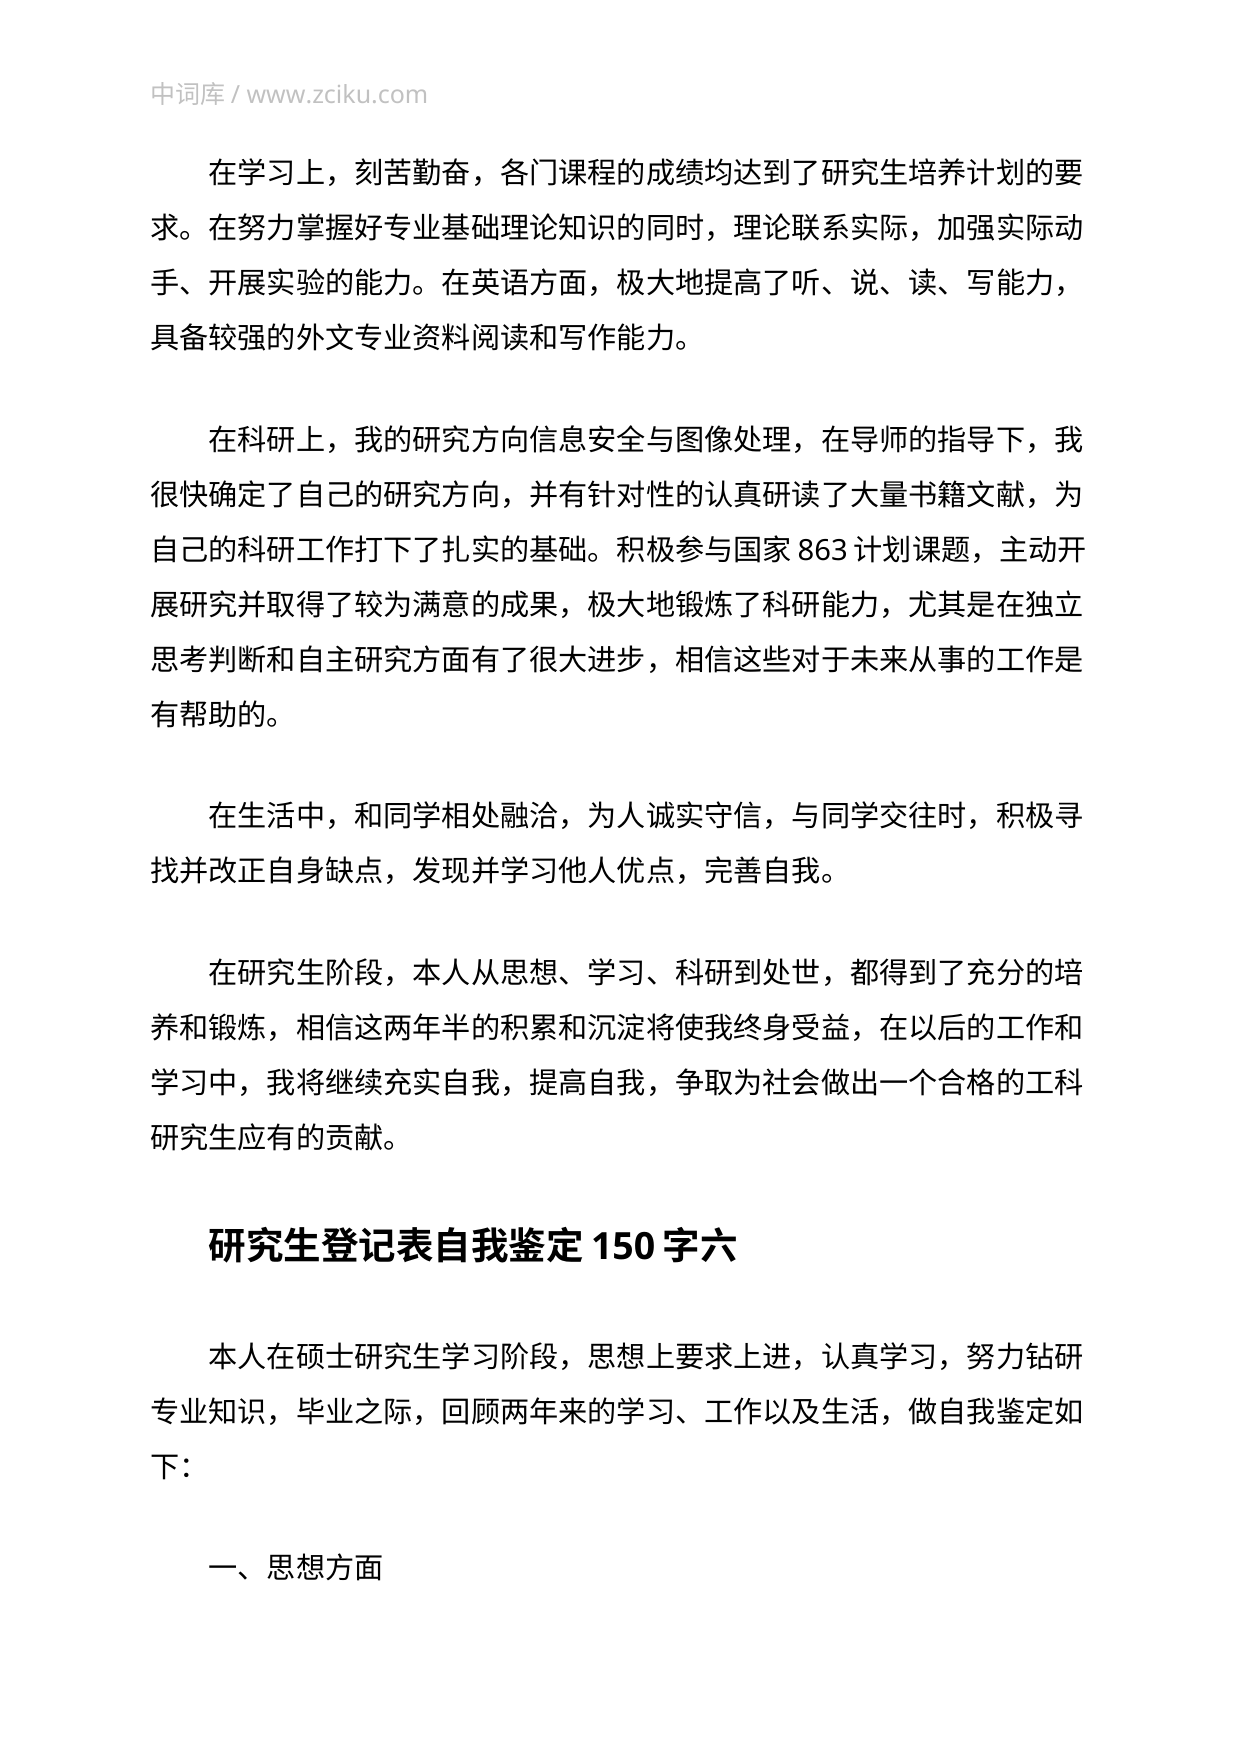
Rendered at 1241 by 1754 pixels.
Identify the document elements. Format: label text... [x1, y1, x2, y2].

text 在生活中，和同学相处融洽，为人诚实守信，与同学交往时，积极寻找并改正自身缺点，发现并学习他人优点，完善自我。 [150, 793, 1090, 890]
text 在科研上，我的研究方向信息安全与图像处理，在导师的指导下，我很快确定了自己的研究方向，并有针对性的认真研读了大量书籍文献，为自己的科研工作打下了扎实的基础。积极参与国家863计划课题，主动开展研究并取得了较为满意的成果，极大地锻炼了科研能力，尤其是在独立思考判断和自主研究方面有了很大进步，相信这些对于未来从事的工作是有帮助的。 [150, 416, 1090, 733]
text 本人在硕士研究生学习阶段，思想上要求上进，认真学习，努力钻研专业知识，毕业之际，回顾两年来的学习、工作以及生活，做自我鉴定如下： [150, 1333, 1090, 1486]
text 在研究生阶段，本人从思想、学习、科研到处世，都得到了充分的培养和锻炼，相信这两年半的积累和沉淀将使我终身受益，在以后的工作和学习中，我将继续充实自我，提高自我，争取为社会做出一个合格的工科研究生应有的贡献。 [150, 949, 1090, 1156]
text 在学习上，刻苦勤奋，各门课程的成绩均达到了研究生培养计划的要求。在努力掌握好专业基础理论知识的同时，理论联系实际，加强实际动手、开展实验的能力。在英语方面，极大地提高了听、说、读、写能力，具备较强的外文专业资料阅读和写作能力。 [150, 150, 1090, 357]
text 研究生登记表自我鉴定150字六 [150, 1216, 1090, 1270]
text 一、思想方面 [150, 1545, 1090, 1587]
